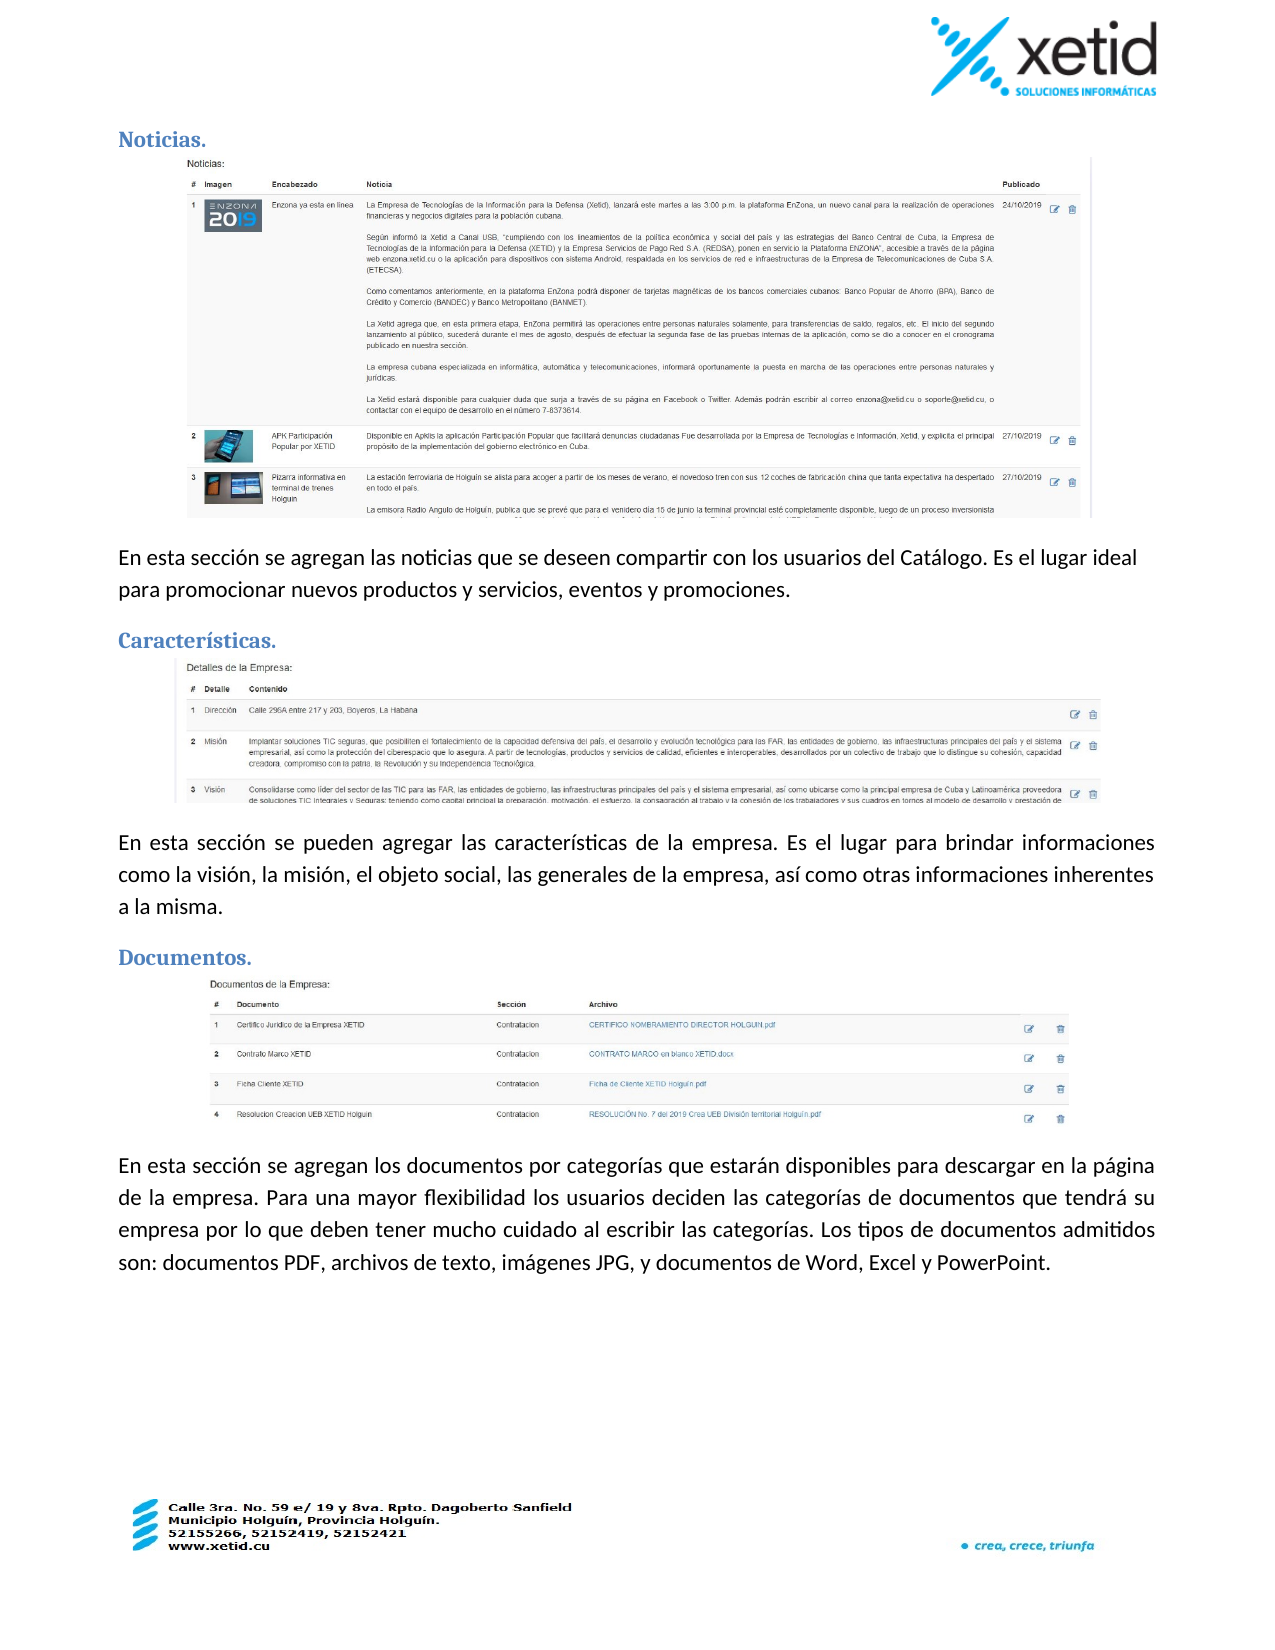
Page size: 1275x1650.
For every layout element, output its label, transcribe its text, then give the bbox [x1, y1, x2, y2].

picture [931, 17, 1005, 92]
picture [206, 975, 1069, 1127]
subtitle Características. [118, 628, 1157, 654]
picture [182, 157, 1093, 518]
picture [132, 1499, 1113, 1559]
picture [174, 658, 1101, 803]
text En esta sección se agregan los documentos por categorías que estarán disponibles para descargar en la página de la empresa. Para una mayor flexibilidad los usuarios deciden las categorías de documentos que tendrá su empresa por lo que deben tener mucho cuidado al escribir las categorías. Los tipos de documentos admitidos son: documentos PDF, archivos de texto, imágenes JPG, y documentos de Word, Excel y PowerPoint. [118, 1151, 1157, 1276]
subtitle Noticias. [118, 127, 1157, 153]
subtitle Documentos. [118, 945, 1157, 972]
text En esta sección se agregan las noticias que se deseen compartir con los usuarios del Catálogo. Es el lugar ideal para promocionar nuevos productos y servicios, eventos y promociones. [118, 543, 1157, 603]
picture [934, 17, 1157, 96]
text En esta sección se pueden agregar las características de la empresa. Es el lugar para brindar informaciones como la visión, la misión, el objeto social, las generales de la empresa, así como otras informaciones inherentes a la misma. [118, 828, 1157, 920]
